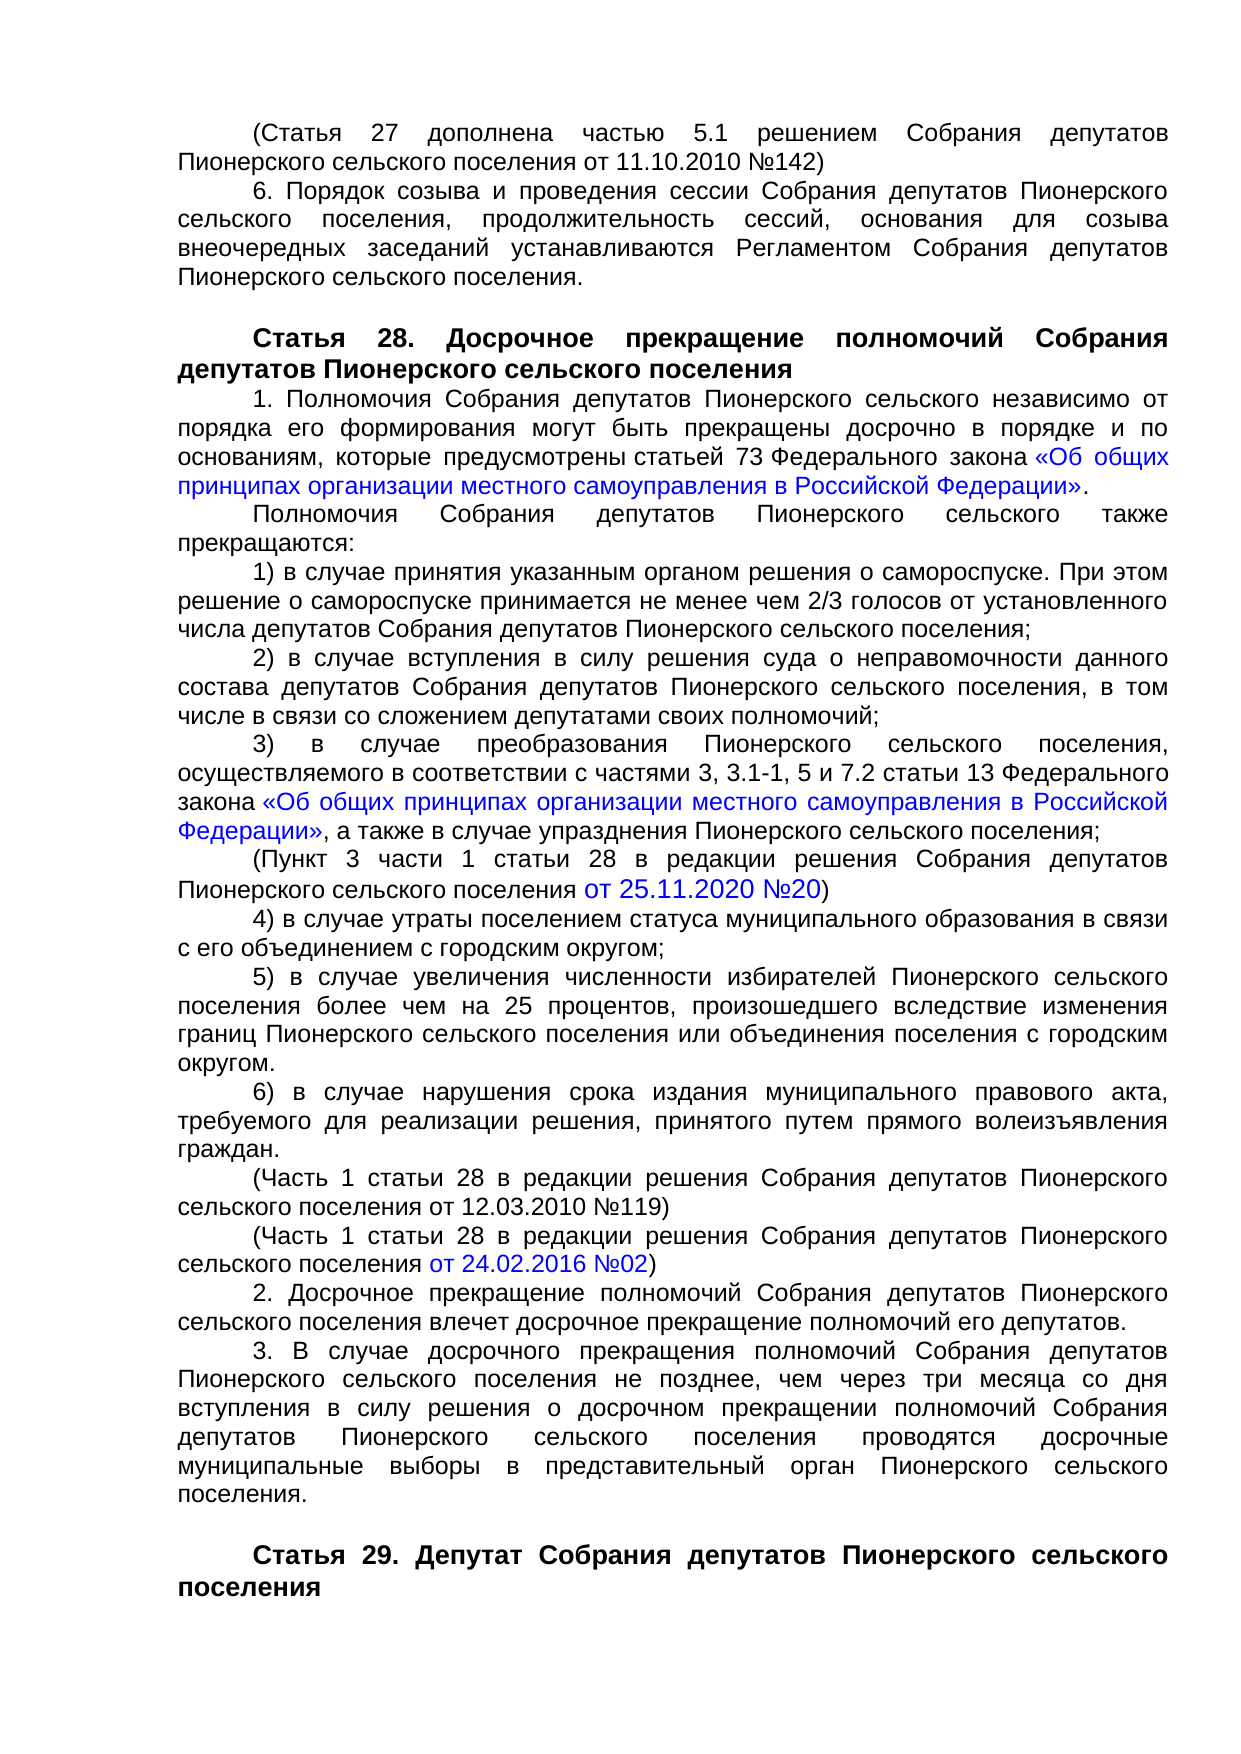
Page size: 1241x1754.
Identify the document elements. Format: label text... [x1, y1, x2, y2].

text 2. Досрочное прекращение полномочий Собрания депутатов Пионерского сельского поселения влечет досрочное прекращение полномочий его депутатов. [177, 1278, 1169, 1336]
text 2) в случае вступления в силу решения суда о неправомочности данного состава депутатов Собрания депутатов Пионерского сельского поселения, в том числе в связи со сложением депутатами своих полномочий; [177, 643, 1169, 729]
text 6) в случае нарушения срока издания муниципального правового акта, требуемого для реализации решения, принятого путем прямого волеизъявления граждан. [177, 1077, 1169, 1163]
text 4) в случае утраты поселением статуса муниципального образования в связи с его объединением с городским округом; [177, 904, 1169, 962]
text 3. В случае досрочного прекращения полномочий Собрания депутатов Пионерского сельского поселения не позднее, чем через три месяца со дня вступления в силу решения о досрочном прекращении полномочий Собрания депутатов Пионерского сельского поселения проводятся досрочные муниципальные выборы в представительный орган Пионерского сельского поселения. [177, 1336, 1169, 1508]
text Полномочия Собрания депутатов Пионерского сельского также прекращаются: [177, 499, 1169, 557]
text 1) в случае принятия указанным органом решения о самороспуске. При этом решение о самороспуске принимается не менее чем 2/3 голосов от установленного числа депутатов Собрания депутатов Пионерского сельского поселения; [177, 557, 1169, 643]
text 3) в случае преобразования Пионерского сельского поселения, осуществляемого в соответствии с частями 3, 3.1-1, 5 и 7.2 статьи 13 Федерального закона «Об общих принципах организации местного самоуправления в Российской Федерации», а также в случае упразднения Пионерского сельского поселения; [177, 729, 1169, 844]
text (Пункт 3 части 1 статьи 28 в редакции решения Собрания депутатов Пионерского сельского поселения от 25.11.2020 №20) [177, 844, 1169, 904]
text (Статья 27 дополнена частью 5.1 решением Собрания депутатов Пионерского сельского поселения от 11.10.2010 №142) [177, 118, 1169, 176]
text (Часть 1 статьи 28 в редакции решения Собрания депутатов Пионерского сельского поселения от 24.02.2016 №02) [177, 1221, 1169, 1278]
text 1. Полномочия Собрания депутатов Пионерского сельского независимо от порядка его формирования могут быть прекращены досрочно в порядке и по основаниям, которые предусмотрены статьей 73 Федерального закона «Об общих принципах организации местного самоуправления в Российской Федерации». [177, 384, 1169, 499]
text Статья 28. Досрочное прекращение полномочий Собрания депутатов Пионерского сельского поселения [177, 322, 1169, 384]
text 5) в случае увеличения численности избирателей Пионерского сельского поселения более чем на 25 процентов, произошедшего вследствие изменения границ Пионерского сельского поселения или объединения поселения с городским округом. [177, 962, 1169, 1077]
text (Часть 1 статьи 28 в редакции решения Собрания депутатов Пионерского сельского поселения от 12.03.2010 №119) [177, 1163, 1169, 1221]
text Статья 29. Депутат Собрания депутатов Пионерского сельского поселения [177, 1539, 1169, 1602]
text 6. Порядок созыва и проведения сессии Собрания депутатов Пионерского сельского поселения, продолжительность сессий, основания для созыва внеочередных заседаний устанавливаются Регламентом Собрания депутатов Пионерского сельского поселения. [177, 176, 1169, 291]
